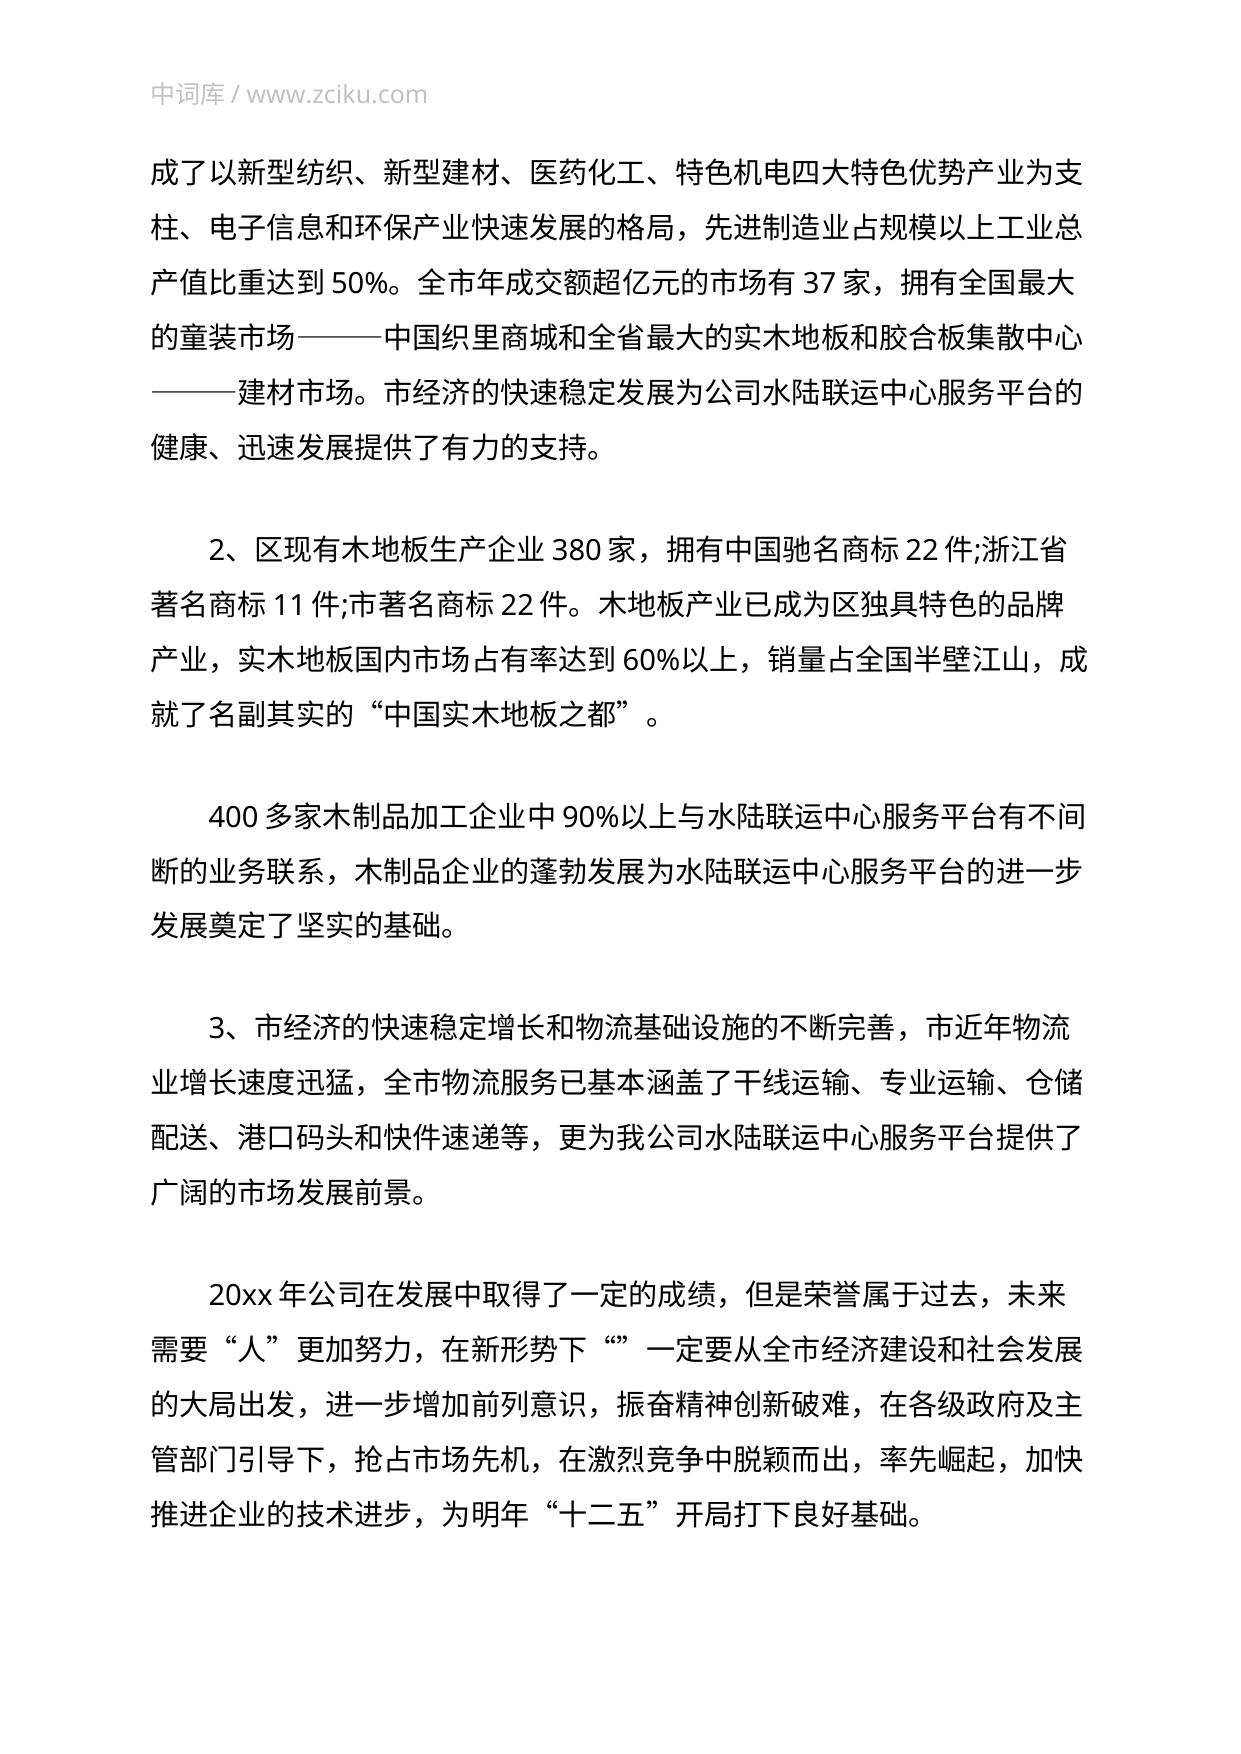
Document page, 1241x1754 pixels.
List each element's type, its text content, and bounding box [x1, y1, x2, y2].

text 20xx年公司在发展中取得了一定的成绩，但是荣誉属于过去，未来需要“人”更加努力，在新形势下“”一定要从全市经济建设和社会发展的大局出发，进一步增加前列意识，振奋精神创新破难，在各级政府及主管部门引导下，抢占市场先机，在激烈竞争中脱颖而出，率先崛起，加快推进企业的技术进步，为明年“十二五”开局打下良好基础。 [150, 1271, 1090, 1533]
text 400多家木制品加工企业中90%以上与水陆联运中心服务平台有不间断的业务联系，木制品企业的蓬勃发展为水陆联运中心服务平台的进一步发展奠定了坚实的基础。 [150, 793, 1090, 945]
text 3、市经济的快速稳定增长和物流基础设施的不断完善，市近年物流业增长速度迅猛，全市物流服务已基本涵盖了干线运输、专业运输、仓储配送、港口码头和快件速递等，更为我公司水陆联运中心服务平台提供了广阔的市场发展前景。 [150, 1005, 1090, 1212]
text 2、区现有木地板生产企业380家，拥有中国驰名商标22件;浙江省著名商标11件;市著名商标22件。木地板产业已成为区独具特色的品牌产业，实木地板国内市场占有率达到60%以上，销量占全国半壁江山，成就了名副其实的“中国实木地板之都”。 [150, 526, 1090, 734]
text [150, 150, 1090, 467]
